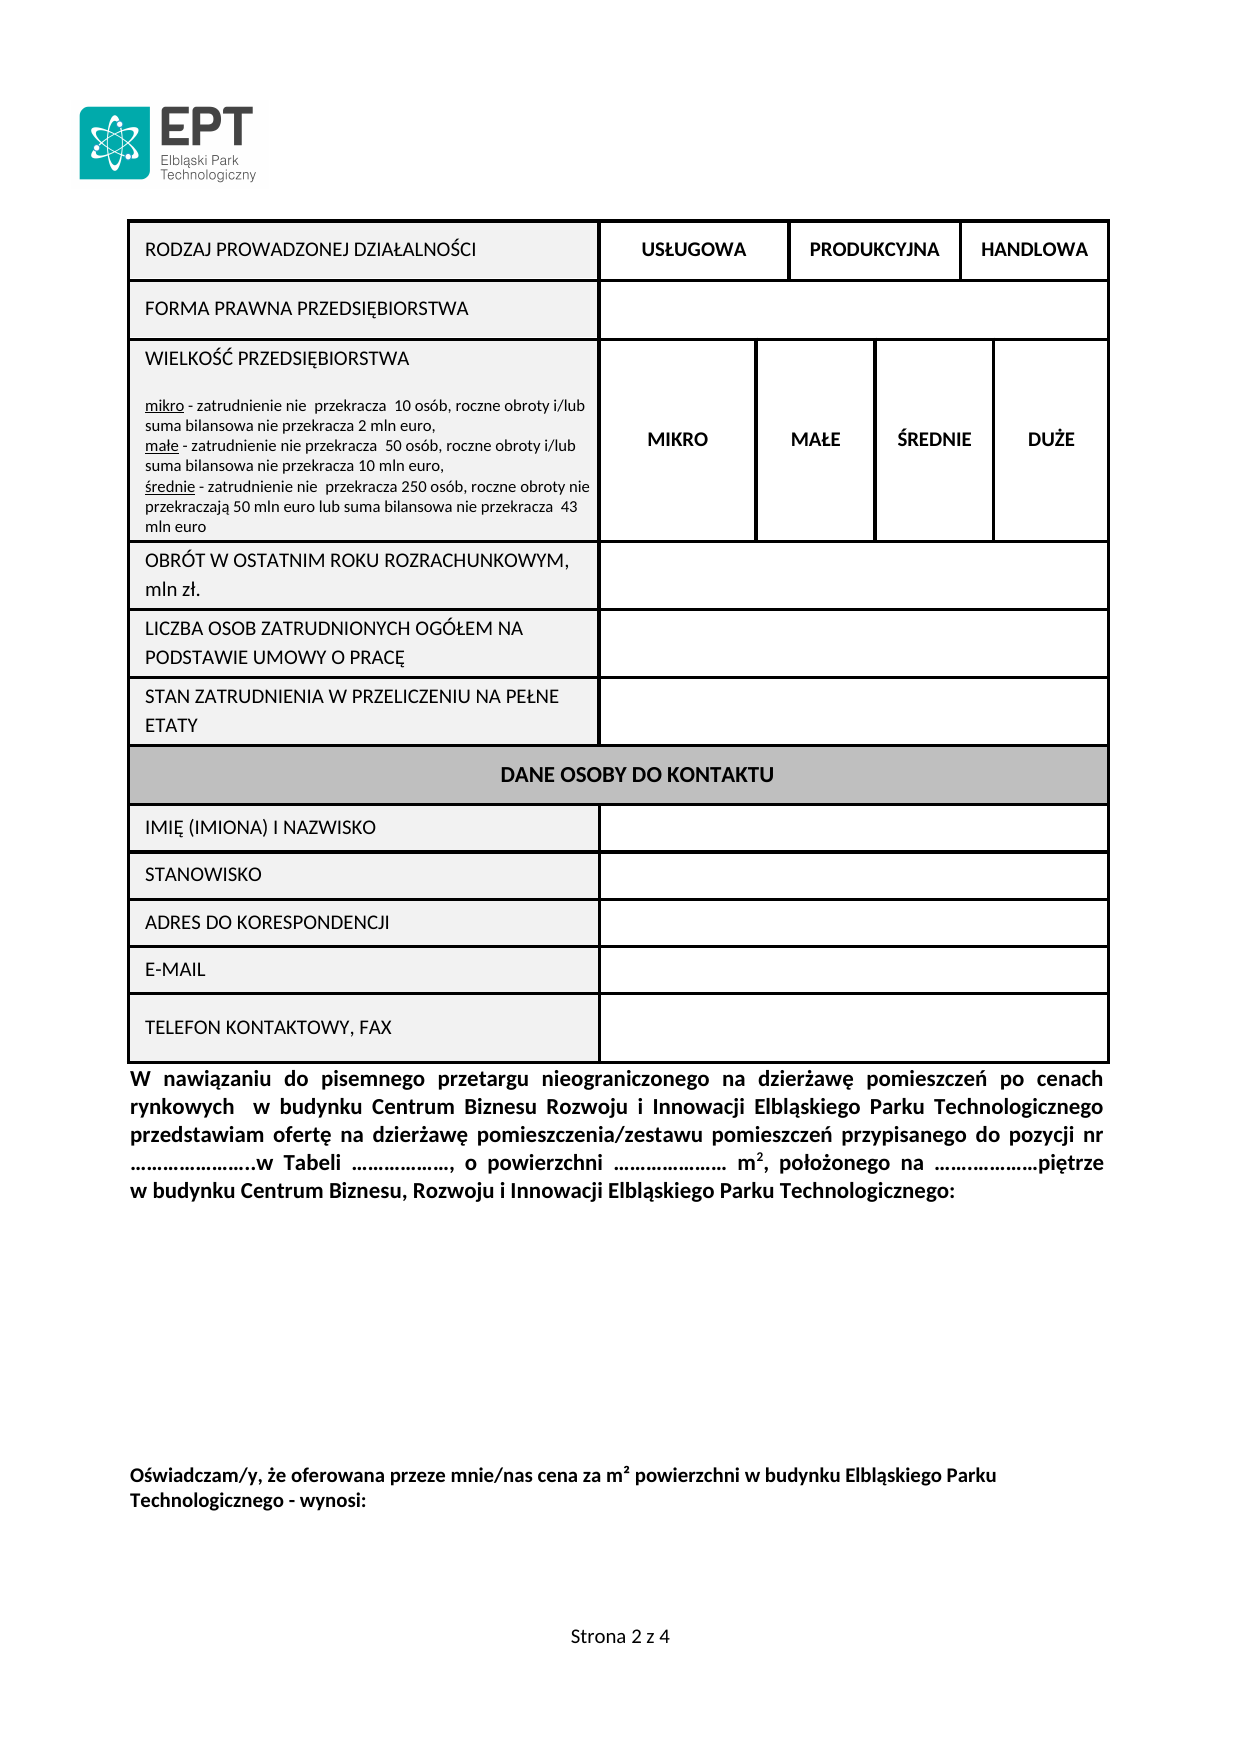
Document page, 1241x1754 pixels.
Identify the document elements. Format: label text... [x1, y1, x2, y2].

table_cell PRODUKCYJNA [791, 223, 959, 278]
table_cell [601, 948, 1107, 992]
table_cell [601, 806, 1107, 850]
table_cell ŚREDNIE [877, 341, 992, 540]
table_cell STAN ZATRUDNIENIA W PRZELICZENIU NA PEŁNE ETATY [130, 679, 597, 744]
table_cell [601, 995, 1107, 1061]
table_cell RODZAJ PROWADZONEJ DZIAŁALNOŚCI [130, 223, 597, 278]
text Oświadczam/y, że oferowana przeze mnie/nas cena za m² powierzchni w budynku Elbląskiego Parku Technologicznego - wynosi: [130, 1462, 1110, 1513]
table_cell [601, 282, 1107, 337]
table_cell E-MAIL [130, 948, 598, 992]
text W nawiązaniu do pisemnego przetargu nieograniczonego na dzierżawę pomieszczeń po cenach rynkowych w budynku Centrum Biznesu Rozwoju i Innowacji Elbląskiego Parku Technologicznego przedstawiam ofertę na dzierżawę pomieszczenia/zestawu pomieszczeń przypisanego do pozycji nr …………………..w Tabeli ………………, o powierzchni ………………… m2, położonego na …….…………piętrze w budynku Centrum Biznesu, Rozwoju i Innowacji Elbląskiego Parku Technologicznego: [130, 1064, 1104, 1204]
table_cell FORMA PRAWNA PRZEDSIĘBIORSTWA [130, 282, 597, 337]
table_cell MAŁE [758, 341, 873, 540]
table_cell STANOWISKO [130, 854, 598, 898]
table_cell ADRES DO KORESPONDENCJI [130, 901, 598, 945]
table_cell TELEFON KONTAKTOWY, FAX [130, 995, 598, 1061]
table_cell IMIĘ (IMIONA) I NAZWISKO [130, 806, 598, 850]
table_cell HANDLOWA [962, 223, 1107, 278]
picture [70, 100, 269, 189]
table_cell WIELKOŚĆ PRZEDSIĘBIORSTWA mikro - zatrudnienie nie przekracza 10 osób, roczne obroty i/lub suma bilansowa nie przekracza 2 mln euro, małe - zatrudnienie nie przekracza 50 osób, roczne obroty i/lub suma bilansowa nie przekracza 10 mln euro, średnie - zatrudnienie nie przekracza 250 osób, roczne obroty nie przekraczają 50 mln euro lub suma bilansowa nie przekracza 43 mln euro [130, 341, 597, 540]
table_cell USŁUGOWA [601, 223, 787, 278]
table_cell [601, 901, 1107, 945]
table_cell [601, 611, 1107, 676]
table_cell DANE OSOBY DO KONTAKTU [130, 747, 1107, 803]
table_cell [601, 854, 1107, 898]
table_cell LICZBA OSOB ZATRUDNIONYCH OGÓŁEM NA PODSTAWIE UMOWY O PRACĘ [130, 611, 597, 676]
table_cell DUŻE [995, 341, 1107, 540]
table_cell [601, 543, 1107, 608]
table_cell OBRÓT W OSTATNIM ROKU ROZRACHUNKOWYM, mln zł. [130, 543, 597, 608]
table_cell [601, 679, 1107, 744]
table_cell MIKRO [601, 341, 754, 540]
